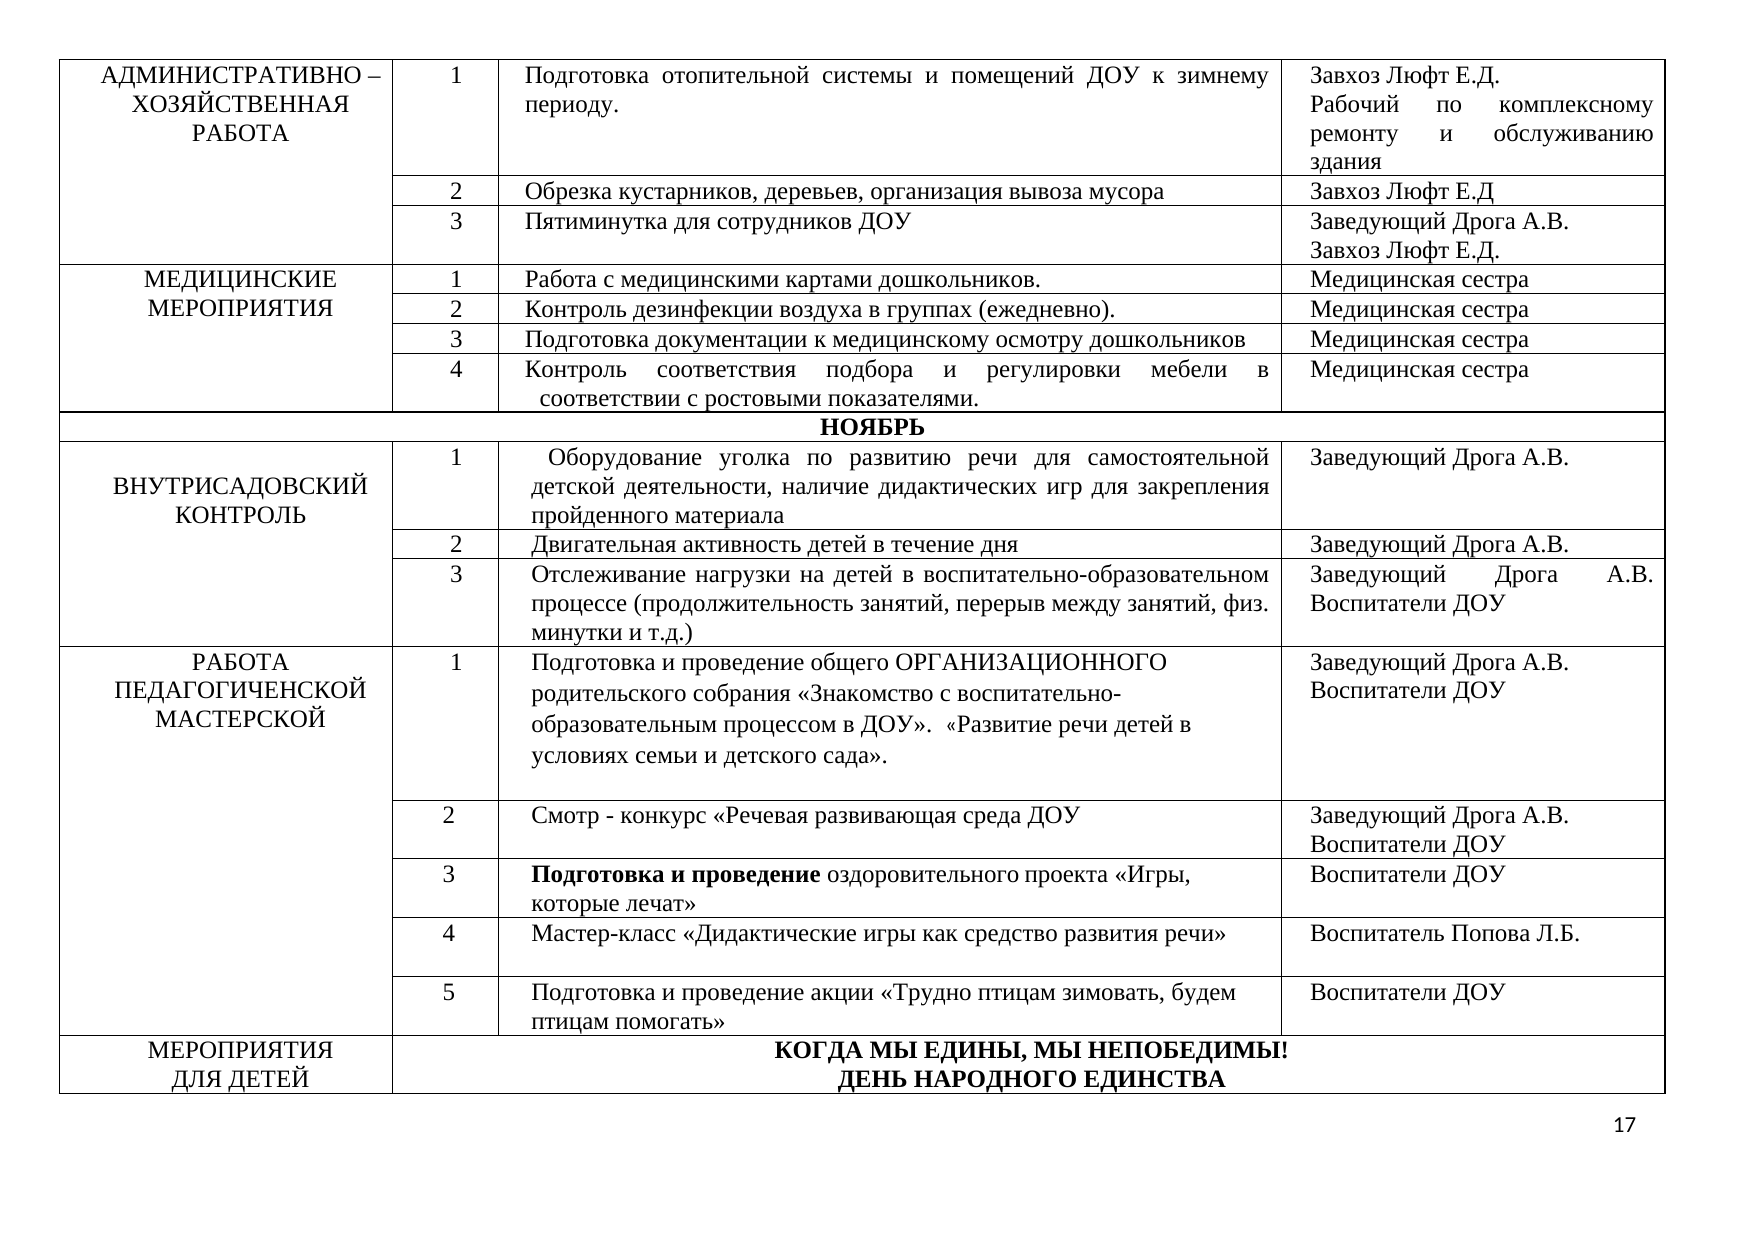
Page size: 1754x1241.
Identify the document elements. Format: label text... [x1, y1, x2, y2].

table_cell Медицинская сестра [1282, 324, 1664, 353]
table_cell 1 [393, 60, 498, 175]
table_cell 2 [393, 530, 498, 558]
table_cell 2 [393, 294, 498, 323]
table_cell 3 [393, 206, 498, 263]
table_cell Воспитатели ДОУ [1282, 977, 1664, 1034]
table_cell Работа с медицинскими картами дошкольников. [499, 265, 1281, 293]
table_cell Воспитатель Попова Л.Б. [1282, 918, 1664, 976]
table_cell Мастер-класс «Дидактические игры как средство развития речи» [499, 918, 1281, 976]
table_cell Подготовка и проведение акции «Трудно птицам зимовать, будем птицам помогать» [499, 977, 1281, 1034]
table_cell Заведующий Дрога А.В. Завхоз Люфт Е.Д. [1282, 206, 1664, 263]
table_cell НОЯБРЬ [60, 413, 1664, 441]
table_cell Подготовка и проведение оздоровительного проекта «Игры, которые лечат» [499, 859, 1281, 917]
table_cell Контроль дезинфекции воздуха в группах (ежедневно). [499, 294, 1281, 323]
table_cell Обрезка кустарников, деревьев, организация вывоза мусора [499, 176, 1281, 205]
table_cell 1 [393, 442, 498, 528]
table_cell 3 [393, 324, 498, 353]
table_cell Подготовка и проведение общего ОРГАНИЗАЦИОННОГО родительского собрания «Знакомство с воспитательно-образовательным процессом в ДОУ». «Развитие речи детей в условиях семьи и детского сада». [499, 647, 1281, 799]
table_cell Пятиминутка для сотрудников ДОУ [499, 206, 1281, 263]
table_cell АДМИНИСТРАТИВНО – ХОЗЯЙСТВЕННАЯ РАБОТА [60, 60, 392, 263]
table_cell Смотр - конкурс «Речевая развивающая среда ДОУ [499, 801, 1281, 858]
table_cell РАБОТА ПЕДАГОГИЧЕНСКОЙ МАСТЕРСКОЙ [60, 647, 392, 1034]
table_cell МЕДИЦИНСКИЕ МЕРОПРИЯТИЯ [60, 265, 392, 411]
table_cell Подготовка отопительной системы и помещений ДОУ к зимнему периоду. [499, 60, 1281, 175]
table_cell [393, 1036, 1664, 1093]
table_cell Медицинская сестра [1282, 354, 1664, 411]
table_cell Заведующий Дрога А.В. [1282, 530, 1664, 558]
table_cell Заведующий Дрога А.В. [1282, 442, 1664, 528]
table_cell ВНУТРИСАДОВСКИЙ КОНТРОЛЬ [60, 442, 392, 646]
table_cell 1 [393, 647, 498, 799]
table_cell Воспитатели ДОУ [1282, 859, 1664, 917]
table_cell Оборудование уголка по развитию речи для самостоятельной детской деятельности, наличие дидактических игр для закрепления пройденного материала [499, 442, 1281, 528]
table_cell Завхоз Люфт Е.Д [1282, 176, 1664, 205]
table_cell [60, 1036, 392, 1093]
table_cell 3 [393, 859, 498, 917]
table_cell Медицинская сестра [1282, 265, 1664, 293]
table_cell 2 [393, 801, 498, 858]
table_cell Заведующий Дрога А.В. Воспитатели ДОУ [1282, 559, 1664, 646]
table_cell Контроль соответствия подбора и регулировки мебели в соответствии с ростовыми показателями. [499, 354, 1281, 411]
table_cell Подготовка документации к медицинскому осмотру дошкольников [499, 324, 1281, 353]
table_cell Медицинская сестра [1282, 294, 1664, 323]
table_cell 4 [393, 354, 498, 411]
table_cell 1 [393, 265, 498, 293]
table_cell Двигательная активность детей в течение дня [499, 530, 1281, 558]
table_cell 3 [393, 559, 498, 646]
table_cell 4 [393, 918, 498, 976]
table_cell Заведующий Дрога А.В. Воспитатели ДОУ [1282, 647, 1664, 799]
table_cell Отслеживание нагрузки на детей в воспитательно-образовательном процессе (продолжительность занятий, перерыв между занятий, физ. минутки и т.д.) [499, 559, 1281, 646]
table_cell Заведующий Дрога А.В. Воспитатели ДОУ [1282, 801, 1664, 858]
table_cell Завхоз Люфт Е.Д. Рабочий по комплексному ремонту и обслуживанию здания [1282, 60, 1664, 175]
table_cell 5 [393, 977, 498, 1034]
table_cell 2 [393, 176, 498, 205]
